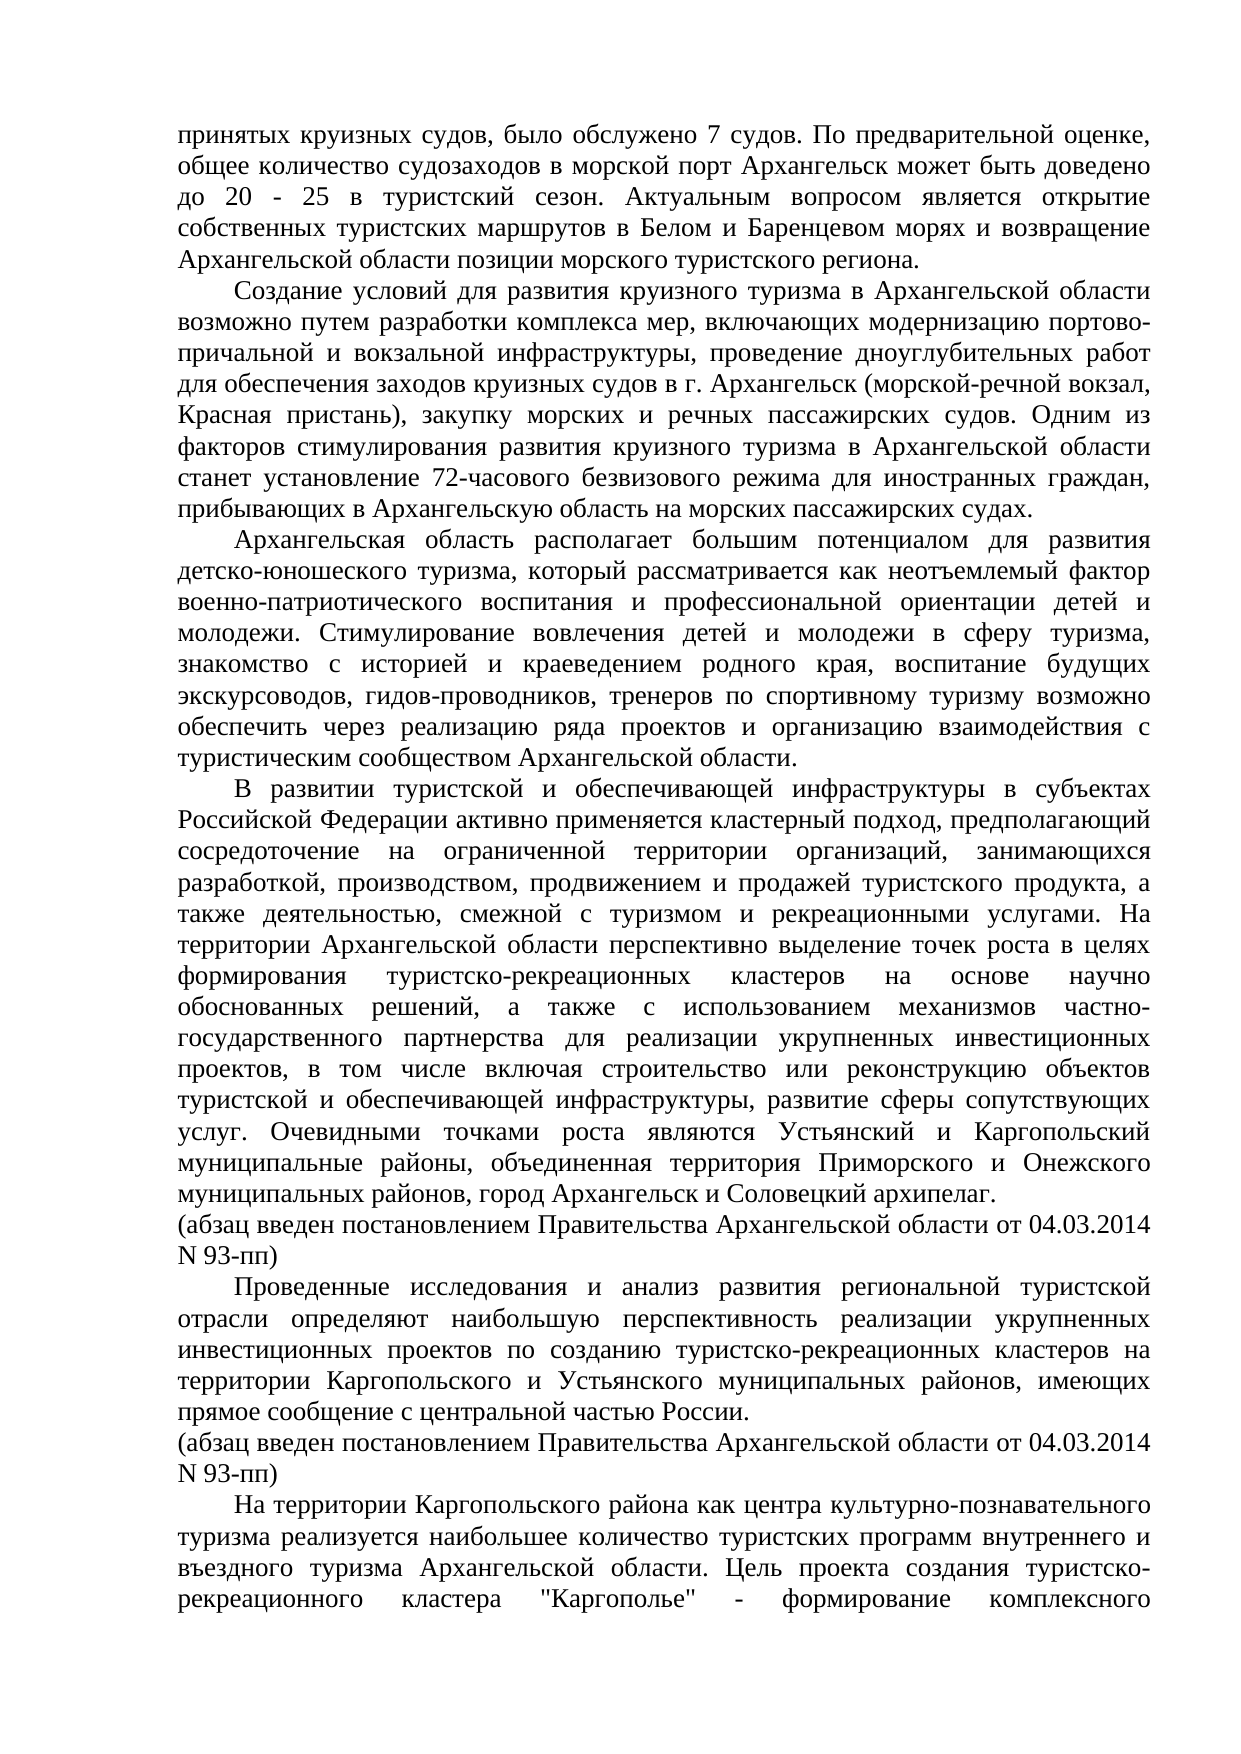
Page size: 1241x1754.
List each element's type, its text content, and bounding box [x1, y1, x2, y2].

text Проведенные исследования и анализ развития региональной туристской отрасли определяют наибольшую перспективность реализации укрупненных инвестиционных проектов по созданию туристско-рекреационных кластеров на территории Каргопольского и Устьянского муниципальных районов, имеющих прямое сообщение с центральной частью России. [177, 1271, 1152, 1426]
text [177, 1488, 1152, 1613]
text Создание условий для развития круизного туризма в Архангельской области возможно путем разработки комплекса мер, включающих модернизацию портово-причальной и вокзальной инфраструктуры, проведение дноуглубительных работ для обеспечения заходов круизных судов в г. Архангельск (морской-речной вокзал, Красная пристань), закупку морских и речных пассажирских судов. Одним из факторов стимулирования развития круизного туризма в Архангельской области станет установление 72-часового безвизового режима для иностранных граждан, прибывающих в Архангельскую область на морских пассажирских судах. [177, 274, 1152, 523]
text (абзац введен постановлением Правительства Архангельской области от 04.03.2014 N 93-пп) [177, 1426, 1152, 1488]
text Архангельская область располагает большим потенциалом для развития детско-юношеского туризма, который рассматривается как неотъемлемый фактор военно-патриотического воспитания и профессиональной ориентации детей и молодежи. Стимулирование вовлечения детей и молодежи в сферу туризма, знакомство с историей и краеведением родного края, воспитание будущих экскурсоводов, гидов-проводников, тренеров по спортивному туризму возможно обеспечить через реализацию ряда проектов и организацию взаимодействия с туристическим сообществом Архангельской области. [177, 523, 1152, 772]
text В развитии туристской и обеспечивающей инфраструктуры в субъектах Российской Федерации активно применяется кластерный подход, предполагающий сосредоточение на ограниченной территории организаций, занимающихся разработкой, производством, продвижением и продажей туристского продукта, а также деятельностью, смежной с туризмом и рекреационными услугами. На территории Архангельской области перспективно выделение точек роста в целях формирования туристско-рекреационных кластеров на основе научно обоснованных решений, а также с использованием механизмов частно-государственного партнерства для реализации укрупненных инвестиционных проектов, в том числе включая строительство или реконструкцию объектов туристской и обеспечивающей инфраструктуры, развитие сферы сопутствующих услуг. Очевидными точками роста являются Устьянский и Каргопольский муниципальные районы, объединенная территория Приморского и Онежского муниципальных районов, город Архангельск и Соловецкий архипелаг. [177, 772, 1152, 1208]
text (абзац введен постановлением Правительства Архангельской области от 04.03.2014 N 93-пп) [177, 1208, 1152, 1271]
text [177, 118, 1152, 274]
